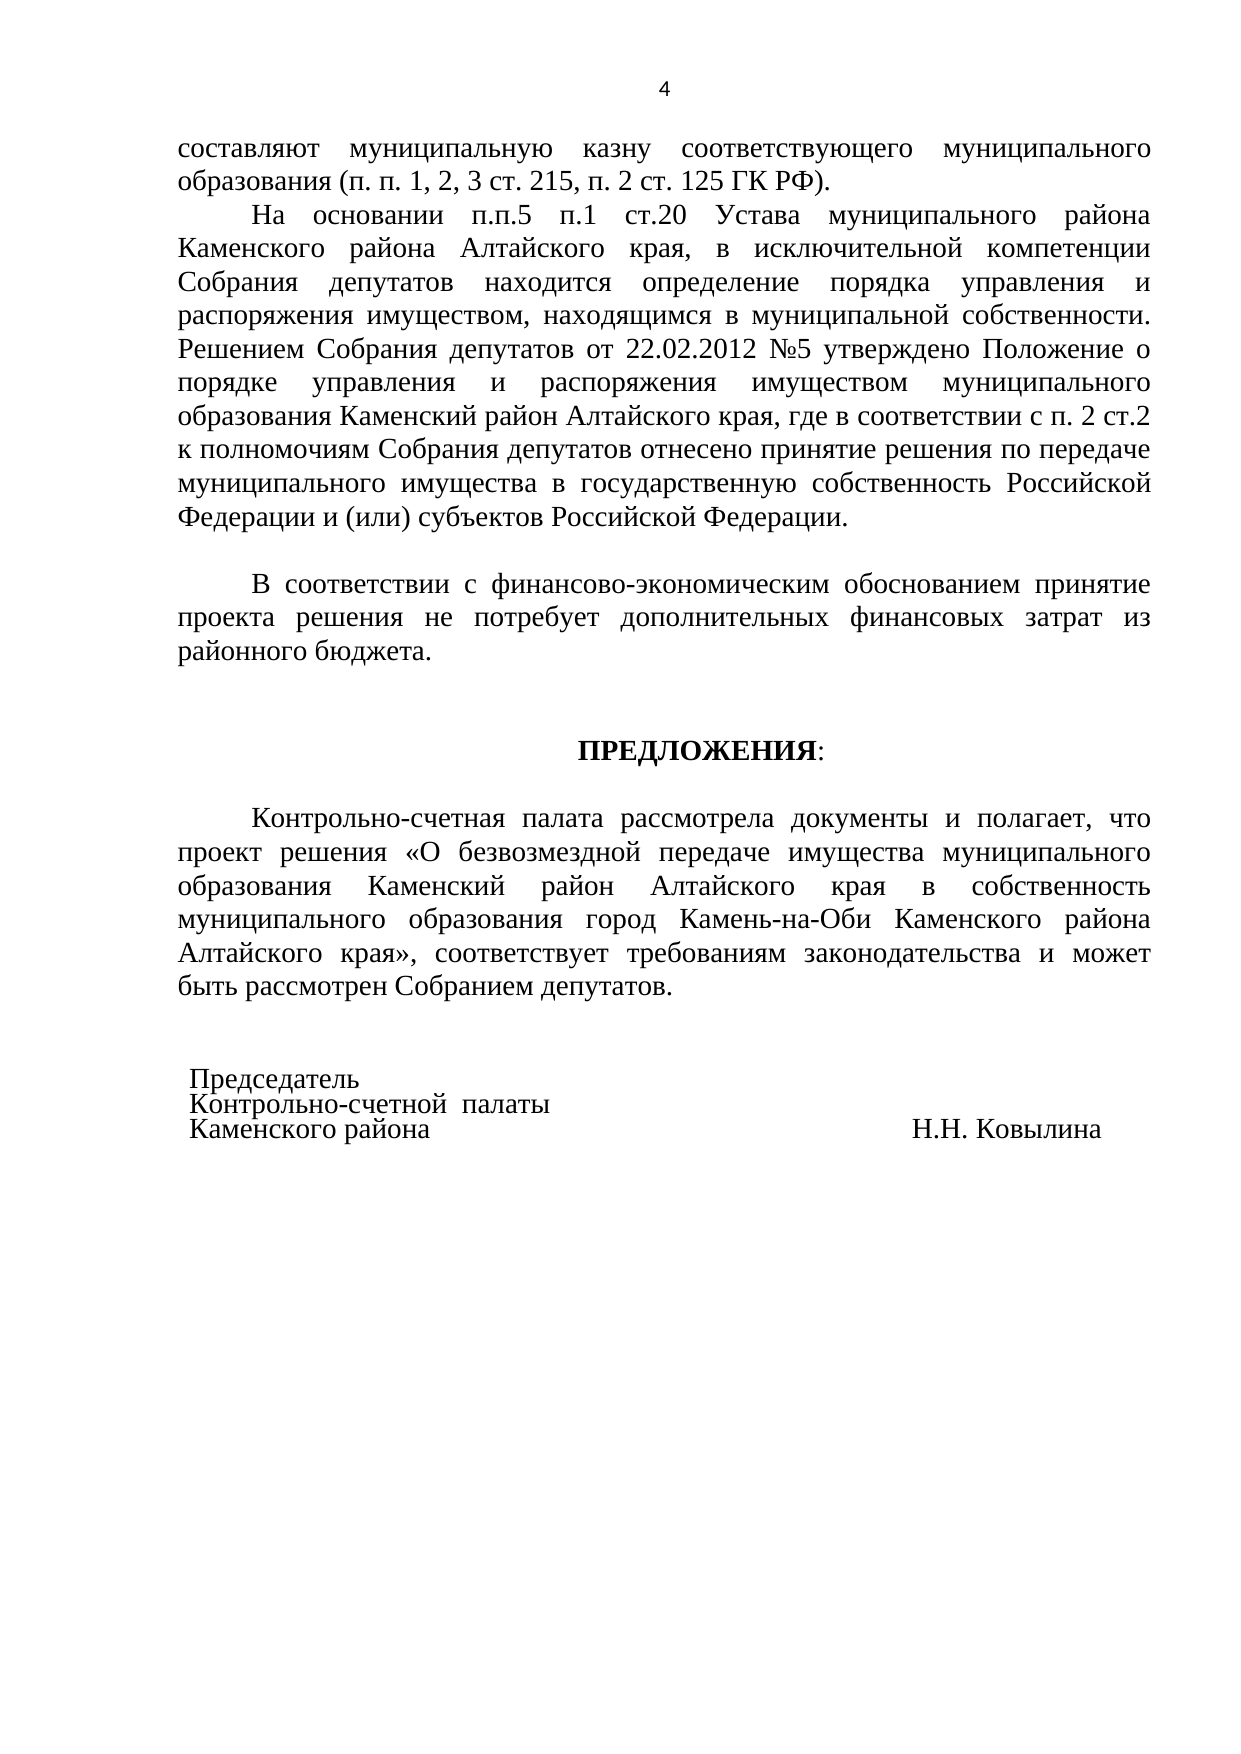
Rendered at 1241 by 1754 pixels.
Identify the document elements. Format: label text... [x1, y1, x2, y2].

text Контрольно-счетная палата рассмотрела документы и полагает, что проект решения «О безвозмездной передаче имущества муниципального образования Каменский район Алтайского края в собственность муниципального образования город Камень-на-Оби Каменского района Алтайского края», соответствует требованиям законодательства и может быть рассмотрен Собранием депутатов. [177, 801, 1152, 1002]
text Контрольно-счетной палаты [177, 1094, 1152, 1119]
text В соответствии с финансово-экономическим обоснованием принятие проекта решения не потребует дополнительных финансовых затрат из районного бюджета. [177, 566, 1152, 666]
text ПРЕДЛОЖЕНИЯ: [177, 733, 1152, 767]
text На основании п.п.5 п.1 ст.20 Устава муниципального района Каменского района Алтайского края, в исключительной компетенции Собрания депутатов находится определение порядка управления и распоряжения имуществом, находящимся в муниципальной собственности. Решением Собрания депутатов от 22.02.2012 №5 утверждено Положение о порядке управления и распоряжения имуществом муниципального образования Каменский район Алтайского края, где в соответствии с п. 2 ст.2 к полномочиям Собрания депутатов отнесено принятие решения по передаче муниципального имущества в государственную собственность Российской Федерации и (или) субъектов Российской Федерации. [177, 197, 1152, 532]
text Каменского района Н.Н. Ковылина [177, 1119, 1152, 1144]
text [177, 130, 1152, 197]
text Председатель [177, 1069, 1152, 1094]
